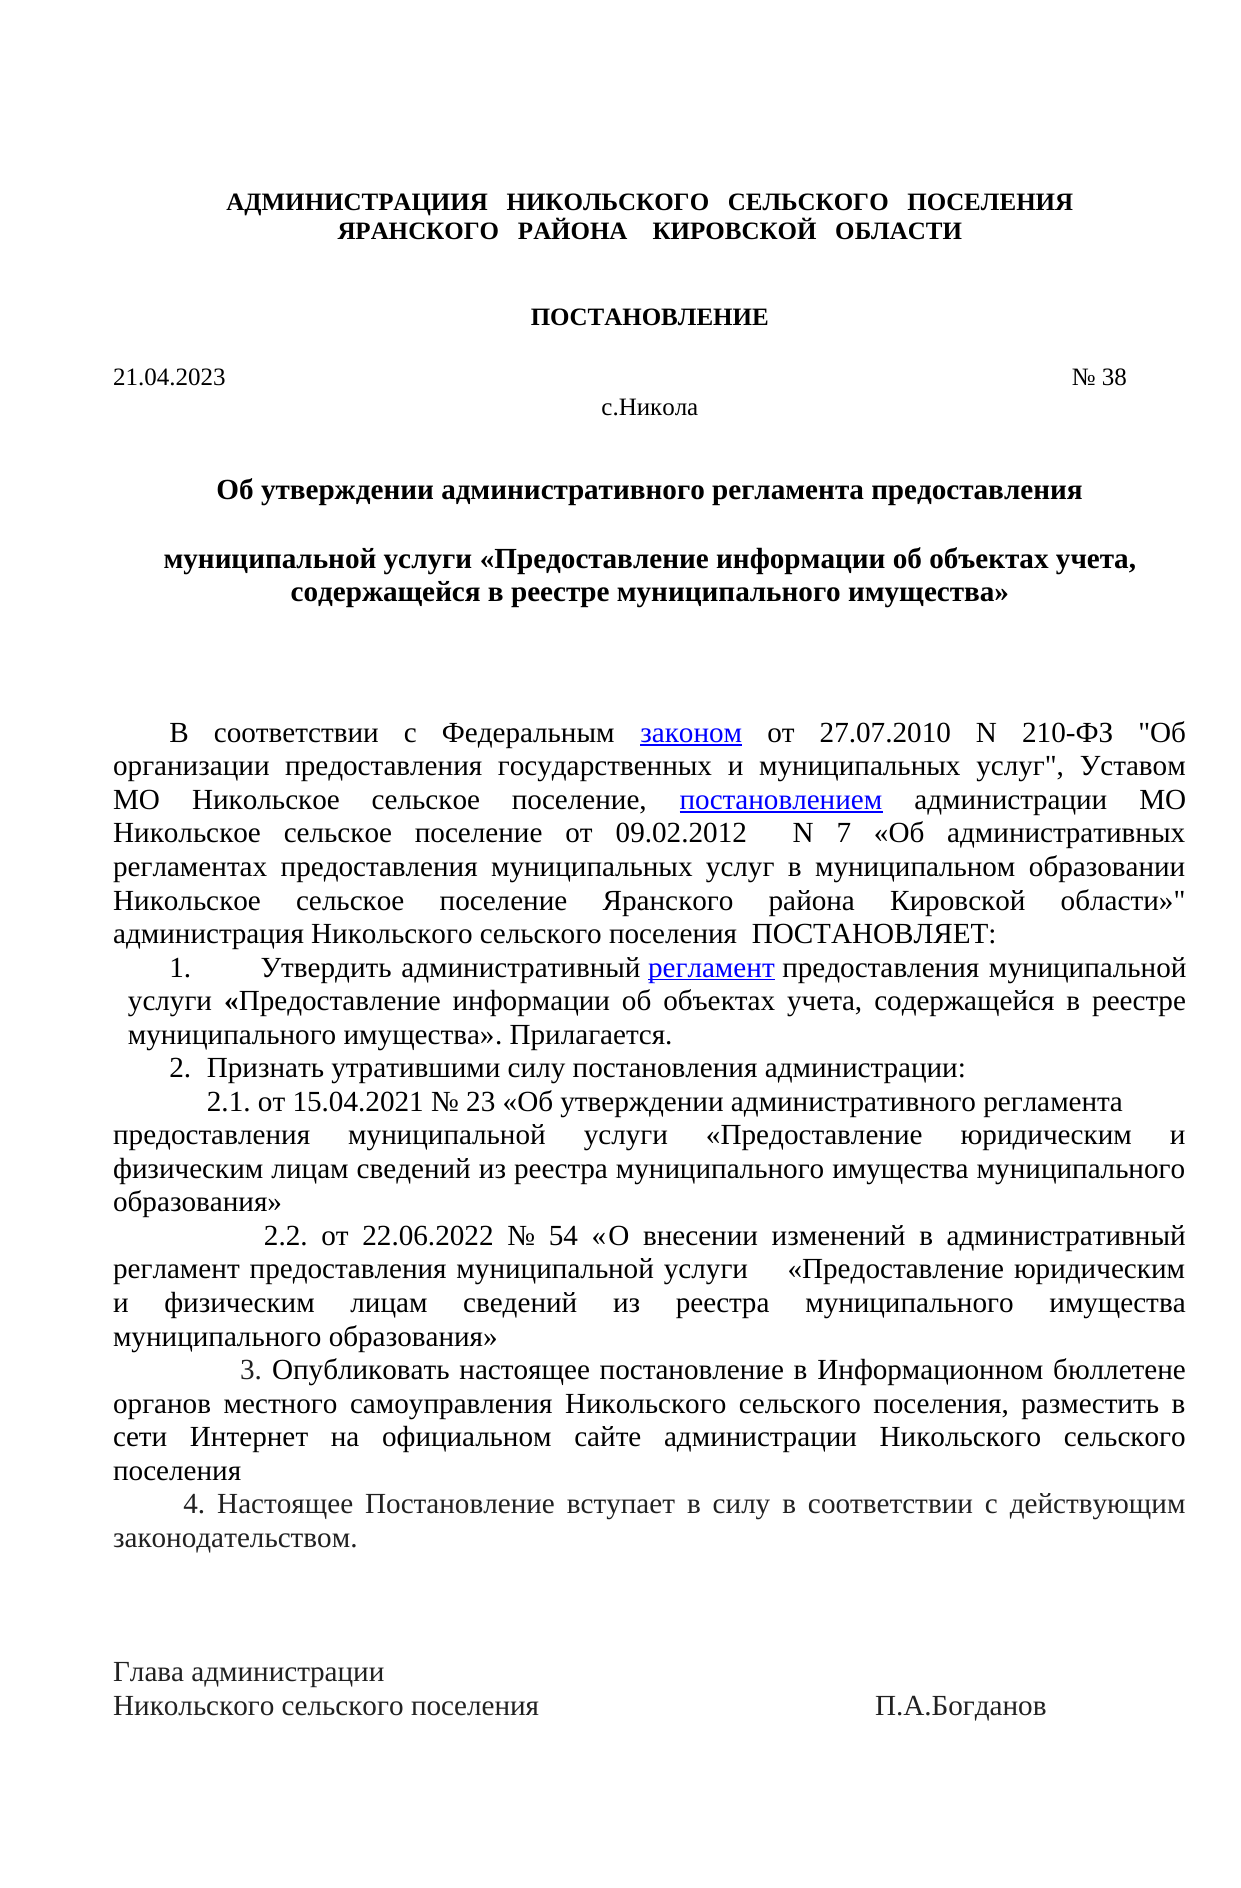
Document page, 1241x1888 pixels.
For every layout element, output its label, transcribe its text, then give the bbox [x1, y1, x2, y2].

text с.Никола [113, 391, 1186, 421]
text муниципальной услуги «Предоставление информации об объектах учета, содержащейся в реестре муниципального имущества» [113, 541, 1186, 608]
text ЯРАНСКОГО РАЙОНА КИРОВСКОЙ ОБЛАСТИ [113, 216, 1186, 245]
text ПОСТАНОВЛЕНИЕ [113, 302, 1186, 331]
text Никольского сельского поселения П.А.Богданов [113, 1688, 1186, 1721]
text 2.2. от 22.06.2022 № 54 «О внесении изменений в административный регламент предоставления муниципальной услуги «Предоставление юридическим и физическим лицам сведений из реестра муниципального имущества муниципального образования» [113, 1218, 1186, 1352]
text 4. Настоящее Постановление вступает в силу в соответствии с действующим законодательством. [113, 1486, 1186, 1553]
text 3. Опубликовать настоящее постановление в Информационном бюллетене органов местного самоуправления Никольского сельского поселения, разместить в сети Интернет на официальном сайте администрации Никольского сельского поселения [113, 1352, 1186, 1486]
text предоставления муниципальной услуги «Предоставление юридическим и физическим лицам сведений из реестра муниципального имущества муниципального образования» [113, 1117, 1186, 1218]
text В соответствии с Федеральным законом от 27.07.2010 N 210-ФЗ "Об организации предоставления государственных и муниципальных услуг", Уставом МО Никольское сельское поселение, постановлением администрации МО Никольское сельское поселение от 09.02.2012 N 7 «Об административных регламентах предоставления муниципальных услуг в муниципальном образовании Никольское сельское поселение Яранского района Кировской области»" администрация Никольского сельского поселения ПОСТАНОВЛЯЕТ: [113, 715, 1186, 950]
text Об утверждении административного регламента предоставления [113, 472, 1186, 505]
list Признать утратившими силу постановления администрации: [169, 1050, 1186, 1084]
list Утвердить административный регламент предоставления муниципальной услуги «Предоставление информации об объектах учета, содержащейся в реестре муниципального имущества». Прилагается. [128, 950, 1186, 1050]
text 21.04.2023 № 38 [113, 361, 1186, 391]
text Глава администрации [113, 1654, 1186, 1688]
text АДМИНИСТРАЦИИЯ НИКОЛЬСКОГО СЕЛЬСКОГО ПОСЕЛЕНИЯ [113, 187, 1186, 216]
text 2.1. от 15.04.2021 № 23 «Об утверждении административного регламента [207, 1084, 1186, 1117]
